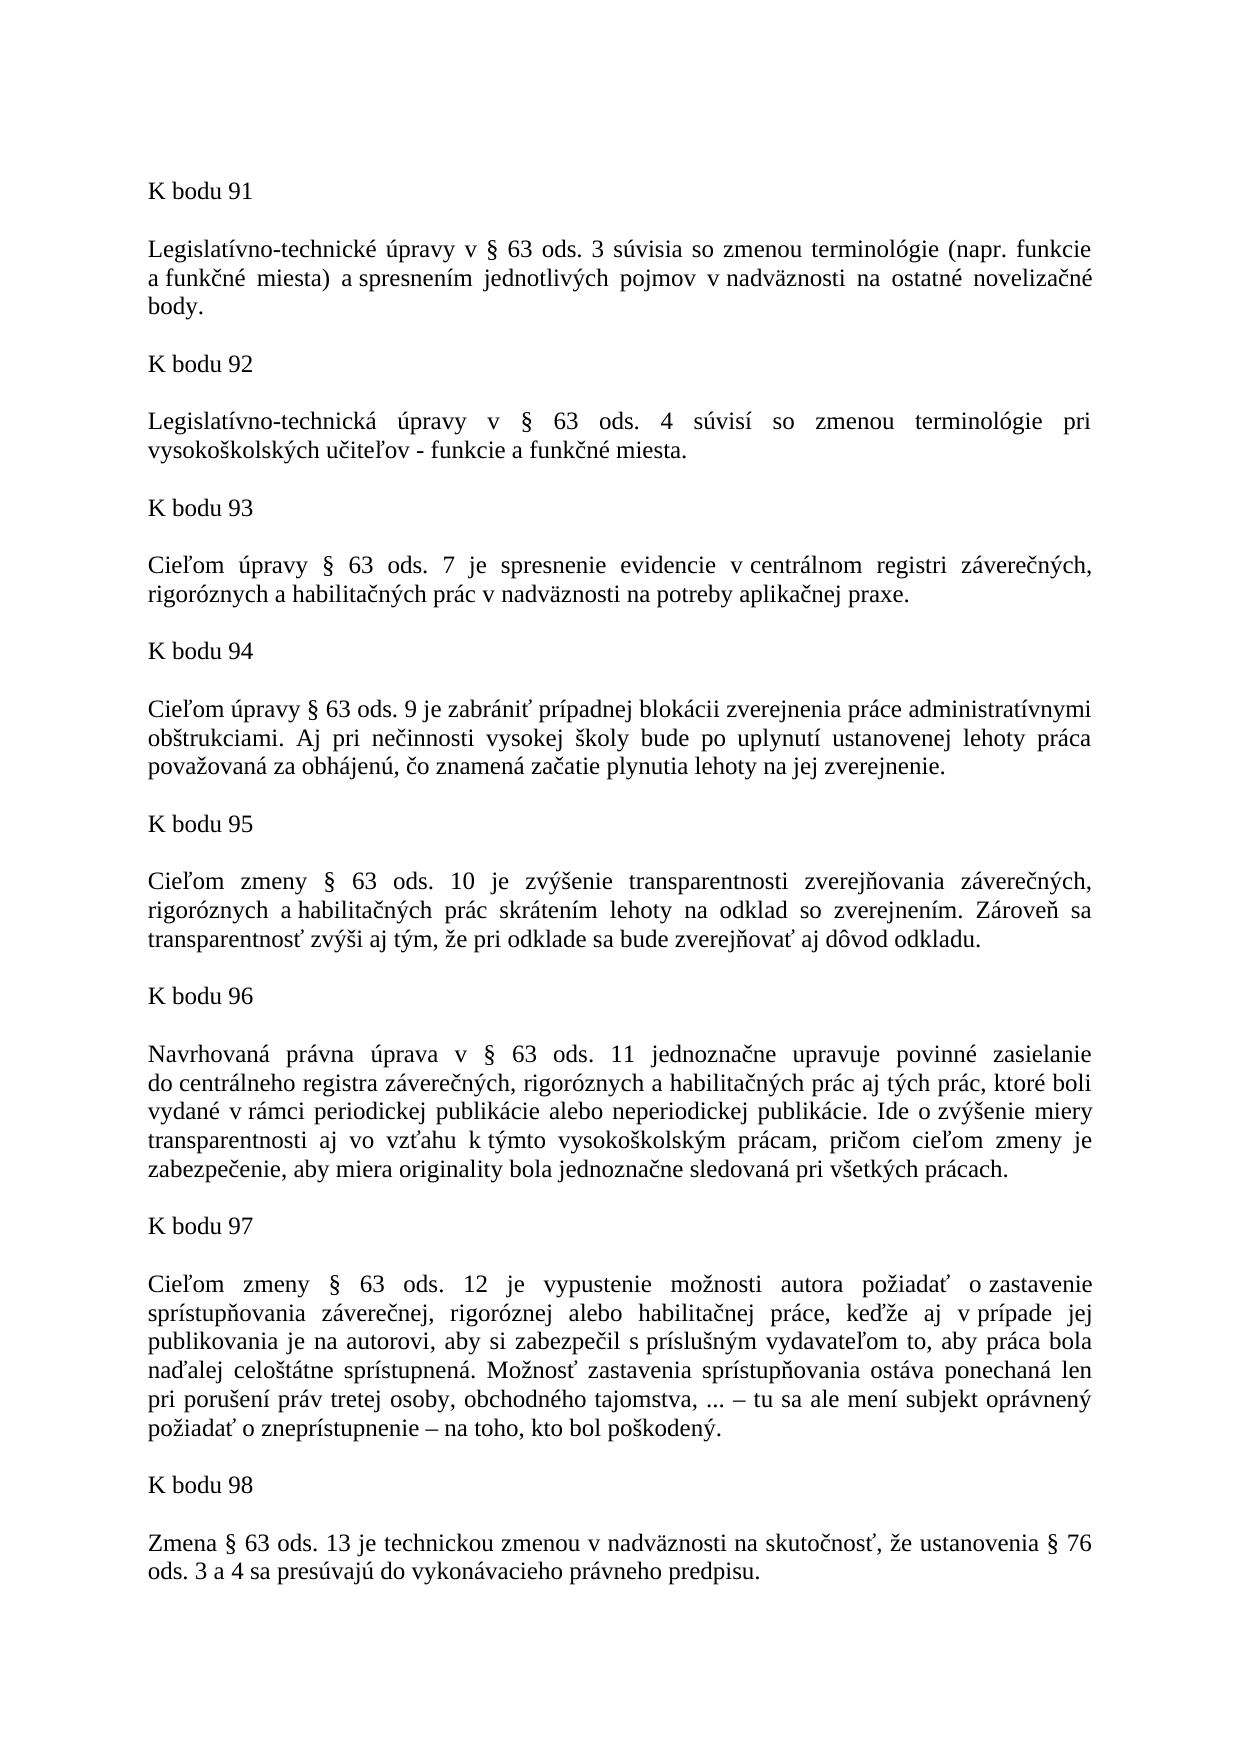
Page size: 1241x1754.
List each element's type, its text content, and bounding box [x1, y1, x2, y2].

text K bodu 96 [148, 981, 1093, 1010]
text K bodu 98 [148, 1470, 1093, 1499]
text Cieľom úpravy § 63 ods. 9 je zabrániť prípadnej blokácii zverejnenia práce administratívnymi obštrukciami. Aj pri nečinnosti vysokej školy bude po uplynutí ustanovenej lehoty práca považovaná za obhájenú, čo znamená začatie plynutia lehoty na jej zverejnenie. [148, 694, 1093, 780]
text Cieľom zmeny § 63 ods. 10 je zvýšenie transparentnosti zverejňovania záverečných, rigoróznych a habilitačných prác skrátením lehoty na odklad so zverejnením. Zároveň sa transparentnosť zvýši aj tým, že pri odklade sa bude zverejňovať aj dôvod odkladu. [148, 866, 1093, 953]
text Cieľom zmeny § 63 ods. 12 je vypustenie možnosti autora požiadať o zastavenie sprístupňovania záverečnej, rigoróznej alebo habilitačnej práce, keďže aj v prípade jej publikovania je na autorovi, aby si zabezpečil s príslušným vydavateľom to, aby práca bola naďalej celoštátne sprístupnená. Možnosť zastavenia sprístupňovania ostáva ponechaná len pri porušení práv tretej osoby, obchodného tajomstva, ... – tu sa ale mení subjekt oprávnený požiadať o zneprístupnenie – na toho, kto bol poškodený. [148, 1269, 1093, 1441]
text K bodu 91 [148, 176, 1093, 205]
text K bodu 93 [148, 493, 1093, 521]
text K bodu 94 [148, 636, 1093, 665]
text K bodu 92 [148, 349, 1093, 378]
text Navrhovaná právna úprava v § 63 ods. 11 jednoznačne upravuje povinné zasielanie do centrálneho registra záverečných, rigoróznych a habilitačných prác aj tých prác, ktoré boli vydané v rámci periodickej publikácie alebo neperiodickej publikácie. Ide o zvýšenie miery transparentnosti aj vo vzťahu k týmto vysokoškolským prácam, pričom cieľom zmeny je zabezpečenie, aby miera originality bola jednoznačne sledovaná pri všetkých prácach. [148, 1039, 1093, 1183]
text Legislatívno-technické úpravy v § 63 ods. 3 súvisia so zmenou terminológie (napr. funkcie a funkčné miesta) a spresnením jednotlivých pojmov v nadväznosti na ostatné novelizačné body. [148, 234, 1093, 320]
text Zmena § 63 ods. 13 je technickou zmenou v nadväznosti na skutočnosť, že ustanovenia § 76 ods. 3 a 4 sa presúvajú do vykonávacieho právneho predpisu. [148, 1528, 1093, 1585]
text Cieľom úpravy § 63 ods. 7 je spresnenie evidencie v centrálnom registri záverečných, rigoróznych a habilitačných prác v nadväznosti na potreby aplikačnej praxe. [148, 550, 1093, 608]
text Legislatívno-technická úpravy v § 63 ods. 4 súvisí so zmenou terminológie pri vysokoškolských učiteľov - funkcie a funkčné miesta. [148, 406, 1093, 464]
text K bodu 97 [148, 1211, 1093, 1240]
text K bodu 95 [148, 809, 1093, 838]
